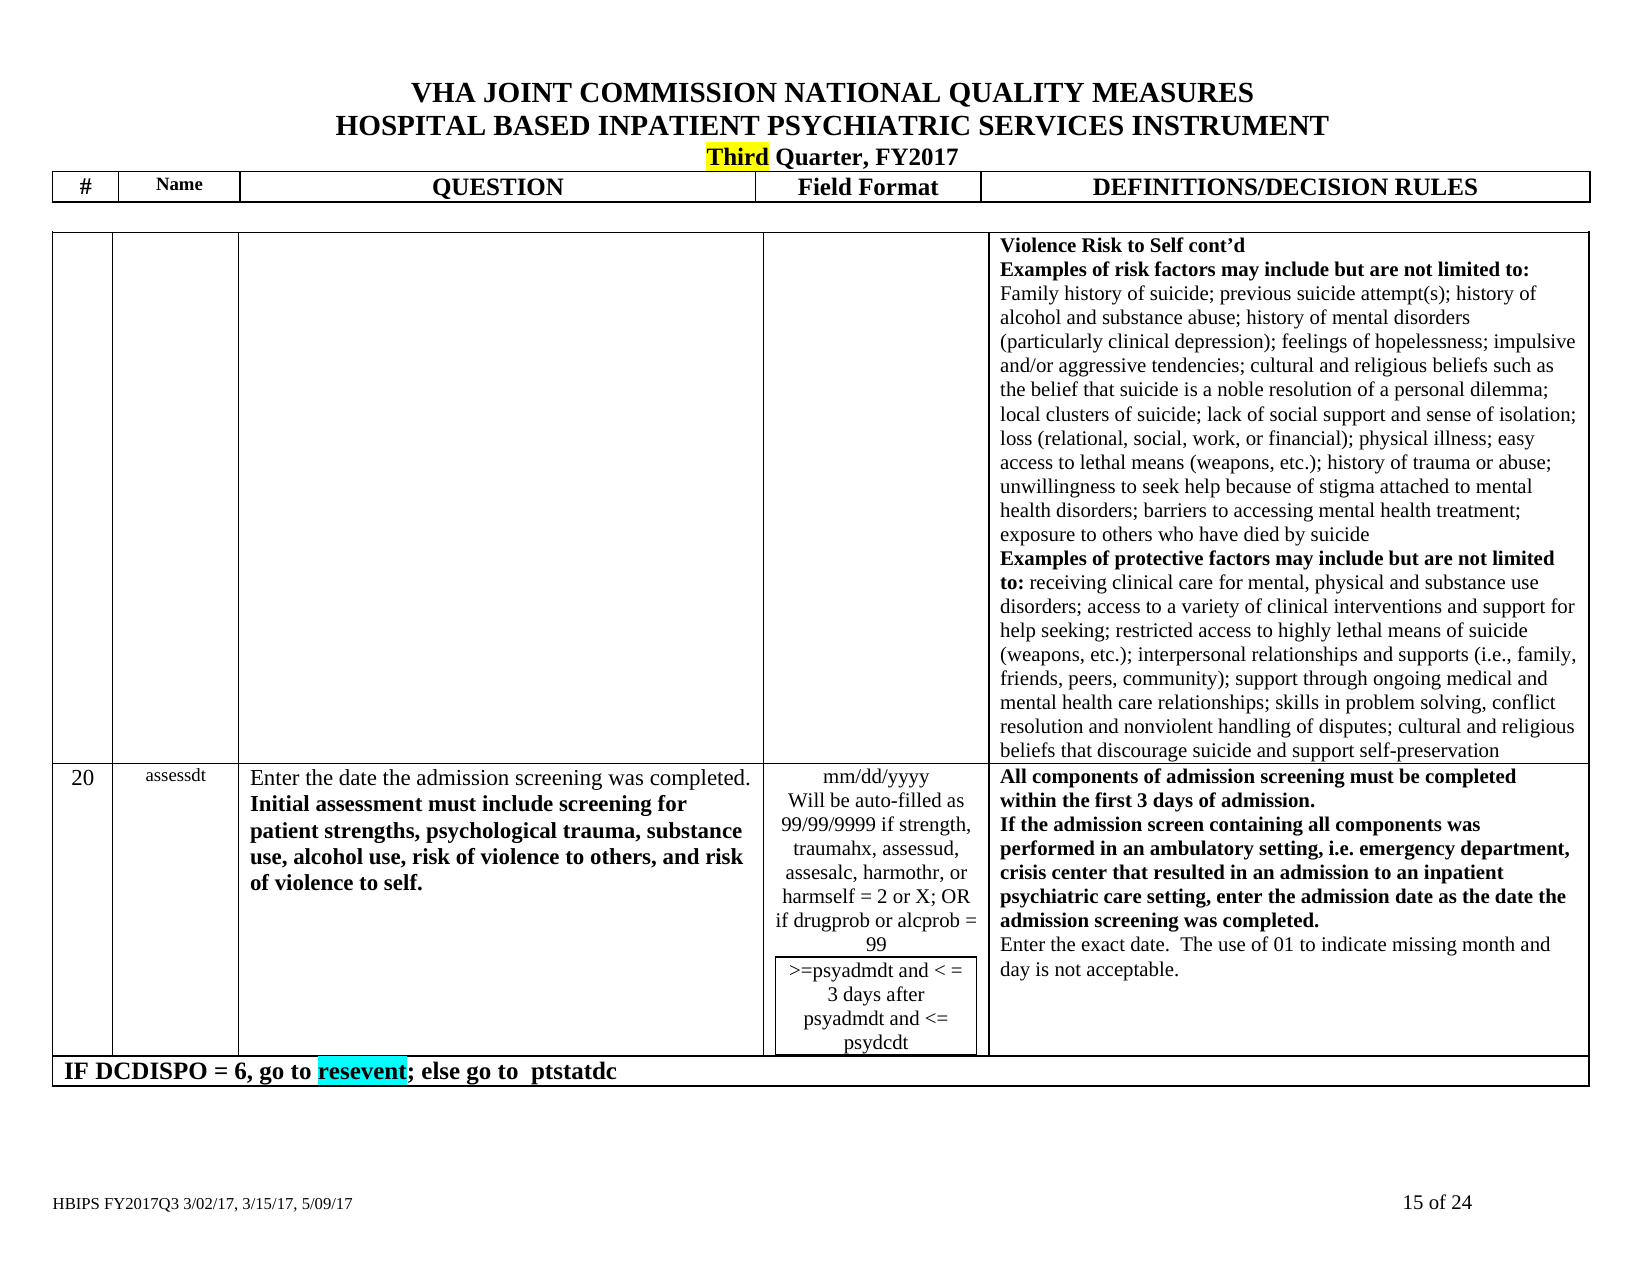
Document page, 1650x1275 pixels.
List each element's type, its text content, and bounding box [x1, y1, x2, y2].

table_cell IF DCDISPO = 6, go to resevent; else go to ptstatdc [407, 1057, 1588, 1085]
table_cell 20 [53, 764, 112, 1055]
table_cell [113, 233, 238, 762]
table_cell [239, 233, 763, 762]
table_cell Enter the date the admission screening was completed. Initial assessment must include screening for patient strengths, psychological trauma, substance use, alcohol use, risk of violence to others, and risk of violence to self. [239, 764, 763, 1055]
table_cell assessdt [113, 764, 238, 1055]
table_cell Violence Risk to Self cont’d Examples of risk factors may include but are not limited to: Family history of suicide; previous suicide attempt(s); history of alcohol and substance abuse; history of mental disorders (particularly clinical depression); feelings of hopelessness; impulsive and/or aggressive tendencies; cultural and religious beliefs such as the belief that suicide is a noble resolution of a personal dilemma; local clusters of suicide; lack of social support and sense of isolation; loss (relational, social, work, or financial); physical illness; easy access to lethal means (weapons, etc.); history of trauma or abuse; unwillingness to seek help because of stigma attached to mental health disorders; barriers to accessing mental health treatment; exposure to others who have died by suicide Examples of protective factors may include but are not limited to: receiving clinical care for mental, physical and substance use disorders; access to a variety of clinical interventions and support for help seeking; restricted access to highly lethal means of suicide (weapons, etc.); interpersonal relationships and supports (i.e., family, friends, peers, community); support through ongoing medical and mental health care relationships; skills in problem solving, conflict resolution and nonviolent handling of disputes; cultural and religious beliefs that discourage suicide and support self-preservation [990, 233, 1588, 762]
table_cell [764, 233, 988, 762]
table_cell All components of admission screening must be completed within the first 3 days of admission. If the admission screen containing all components was performed in an ambulatory setting, i.e. emergency department, crisis center that resulted in an admission to an inpatient psychiatric care setting, enter the admission date as the date the admission screening was completed. Enter the exact date. The use of 01 to indicate missing month and day is not acceptable. [990, 764, 1588, 1055]
table_cell mm/dd/yyyy Will be auto-filled as 99/99/9999 if strength, traumahx, assessud, assesalc, harmothr, or harmself = 2 or X; OR if drugprob or alcprob = 99 [764, 764, 988, 1055]
table_cell IF DCDISPO = 6, go to resevent; else go to ptstatdc [53, 1057, 318, 1085]
table_cell [53, 233, 112, 762]
